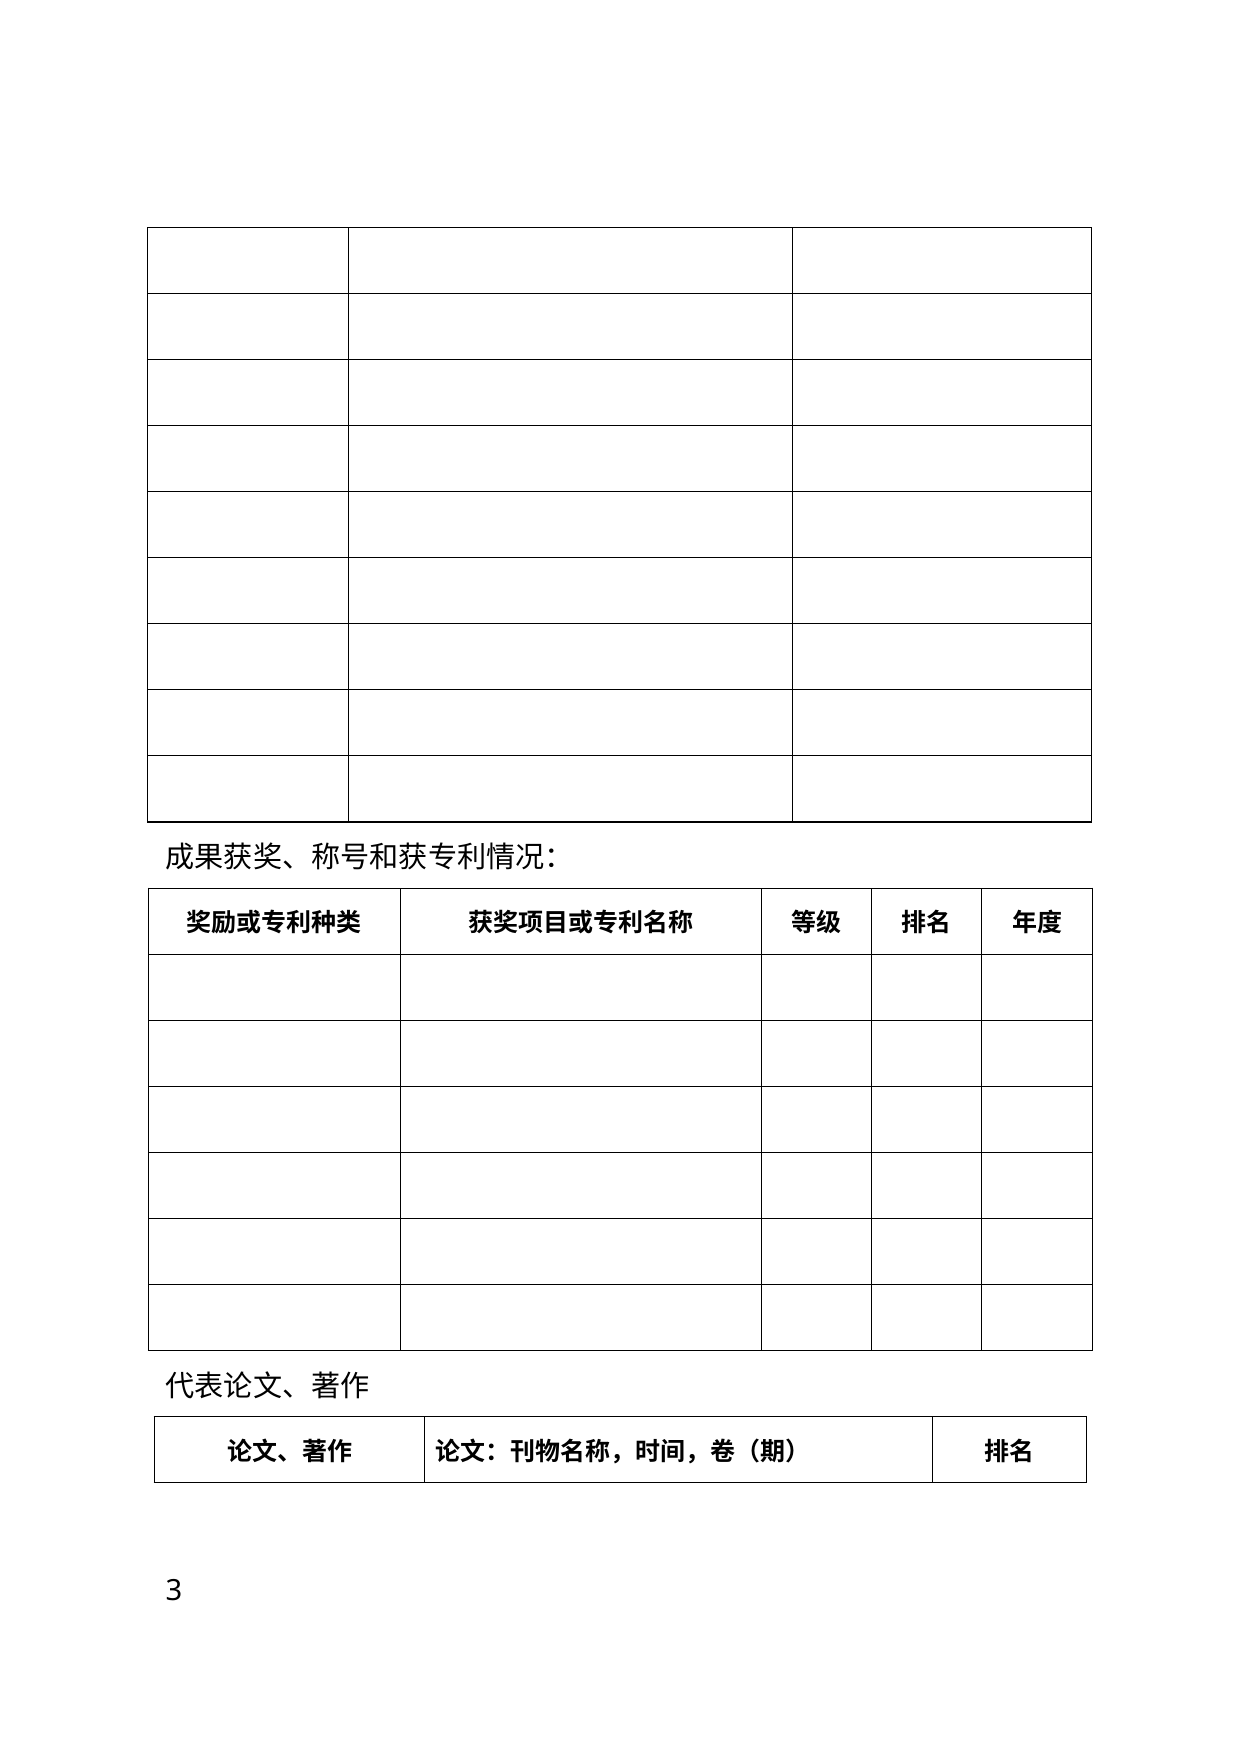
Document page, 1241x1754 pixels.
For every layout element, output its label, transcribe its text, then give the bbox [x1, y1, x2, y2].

text 成果获奖、称号和获专利情况： [165, 823, 1075, 887]
table_cell [762, 1021, 871, 1086]
table_cell [401, 1285, 761, 1350]
table_header 奖励或专利种类 [149, 889, 400, 953]
table_cell [793, 690, 1091, 755]
table_cell [872, 1153, 981, 1218]
table_cell [793, 624, 1091, 689]
table_cell [793, 360, 1091, 425]
table_cell [401, 1153, 761, 1218]
table_cell [762, 1219, 871, 1284]
table_cell [872, 1219, 981, 1284]
table_header 排名 [872, 889, 981, 953]
table_cell [149, 1285, 400, 1350]
table_cell [762, 1087, 871, 1152]
table_cell [762, 1153, 871, 1218]
table_cell [982, 1087, 1092, 1152]
table_cell [349, 624, 792, 689]
table_cell [148, 756, 348, 821]
table_cell [872, 1021, 981, 1086]
table_header 等级 [762, 889, 871, 953]
table_cell [401, 1219, 761, 1284]
table_cell [148, 360, 348, 425]
table_cell [872, 1285, 981, 1350]
table_cell [793, 294, 1091, 359]
table_cell [982, 1153, 1092, 1218]
table_cell [401, 955, 761, 1019]
table_cell [149, 1021, 400, 1086]
table_cell [149, 1087, 400, 1152]
table_header 排名 [933, 1417, 1086, 1482]
table_cell [401, 1087, 761, 1152]
table_cell [793, 558, 1091, 623]
table_cell [148, 492, 348, 557]
table_cell [349, 426, 792, 491]
table_cell [762, 955, 871, 1019]
table_cell [148, 426, 348, 491]
table_cell [982, 1285, 1092, 1350]
table_cell [982, 1021, 1092, 1086]
table_cell [349, 756, 792, 821]
table_cell [149, 1153, 400, 1218]
table_header 年度 [982, 889, 1092, 953]
table_cell [349, 294, 792, 359]
table_cell [349, 690, 792, 755]
table_cell [149, 1219, 400, 1284]
table_cell [982, 1219, 1092, 1284]
table_cell [793, 756, 1091, 821]
table_header 获奖项目或专利名称 [401, 889, 761, 953]
table_cell [148, 558, 348, 623]
table_cell [793, 228, 1091, 293]
text 代表论文、著作 [165, 1351, 1075, 1416]
table_cell [401, 1021, 761, 1086]
table_cell [349, 558, 792, 623]
table_header 论文、著作 [155, 1417, 424, 1482]
table_cell [982, 955, 1092, 1019]
table_cell [793, 492, 1091, 557]
table_cell [872, 955, 981, 1019]
table_cell [793, 426, 1091, 491]
table_cell [149, 955, 400, 1019]
table_cell [148, 228, 348, 293]
table_cell [148, 624, 348, 689]
table_cell [349, 360, 792, 425]
table_cell [349, 228, 792, 293]
table_cell [762, 1285, 871, 1350]
table_cell [148, 294, 348, 359]
table_cell [148, 690, 348, 755]
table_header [425, 1417, 932, 1482]
table_cell [872, 1087, 981, 1152]
table_cell [349, 492, 792, 557]
